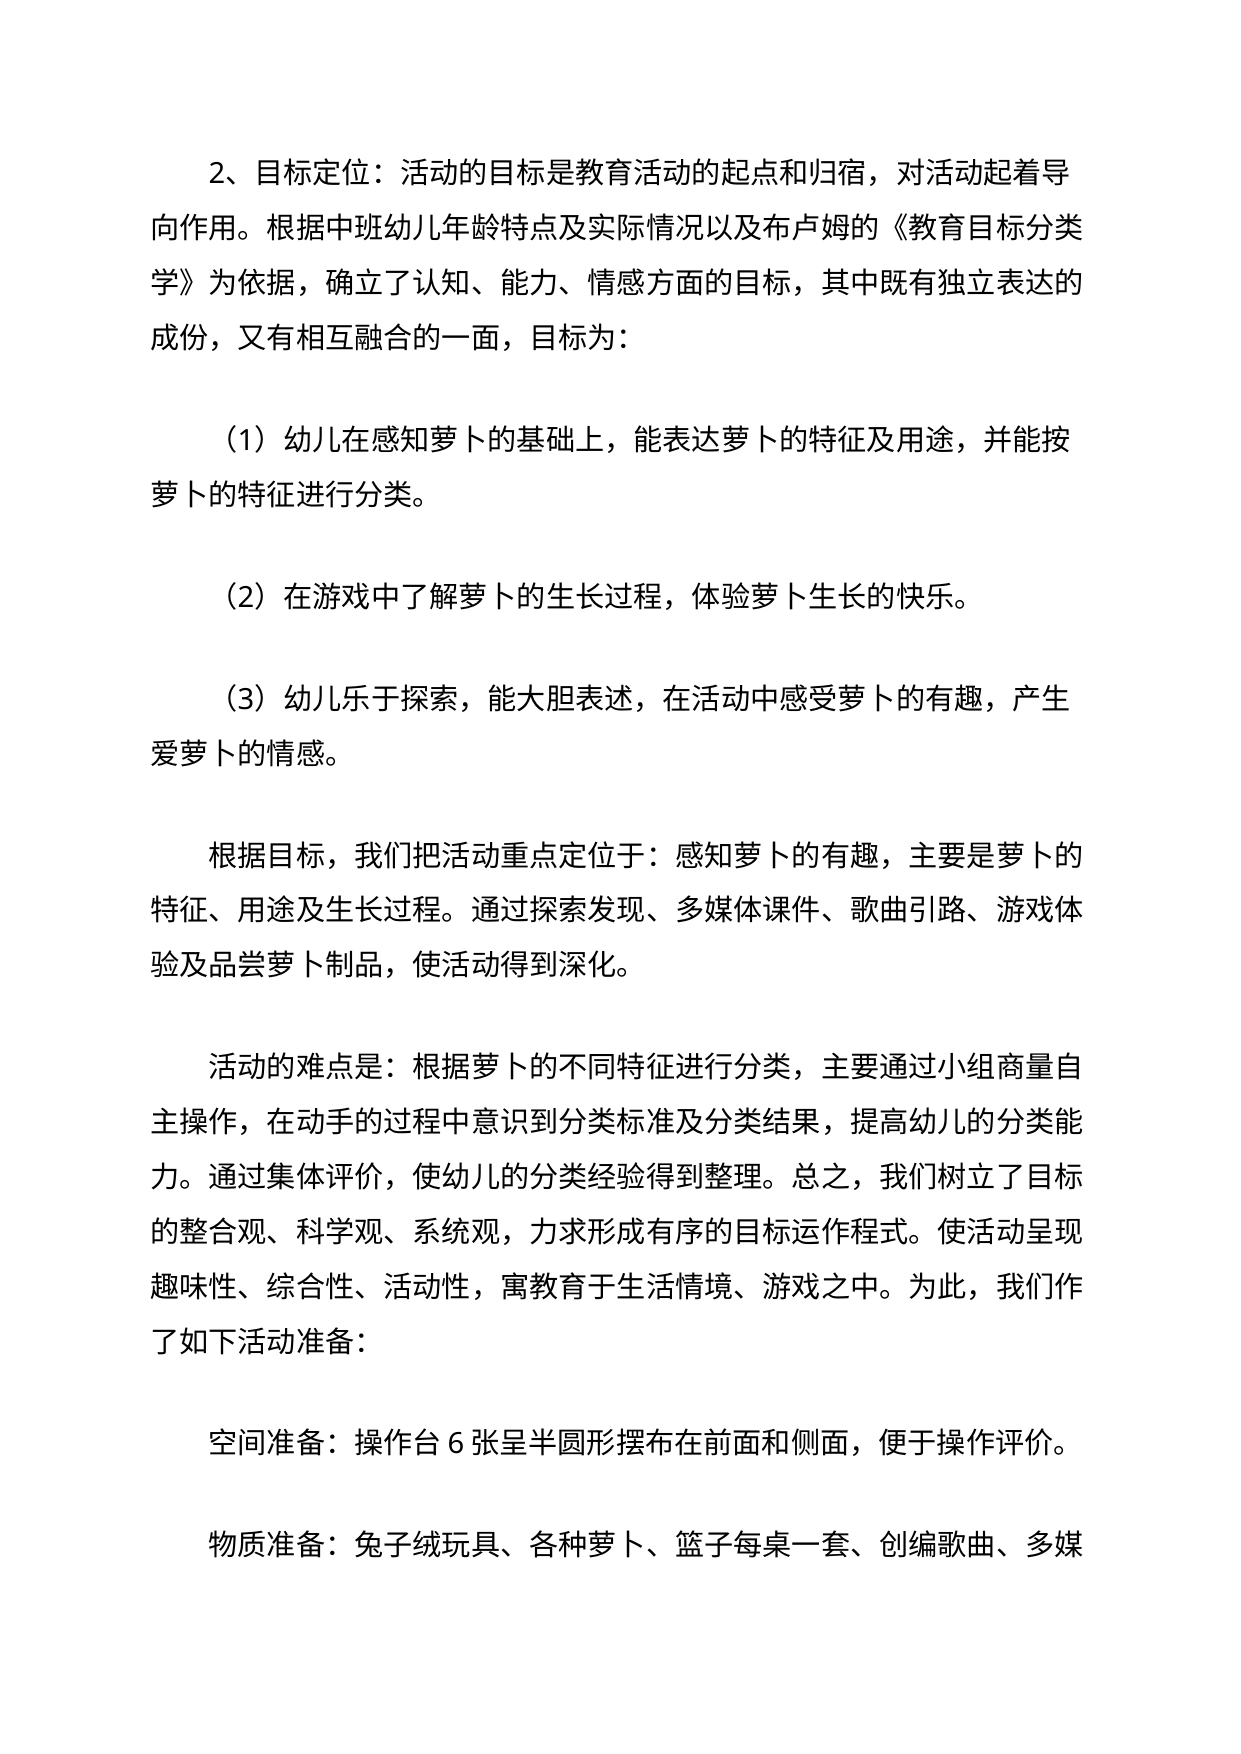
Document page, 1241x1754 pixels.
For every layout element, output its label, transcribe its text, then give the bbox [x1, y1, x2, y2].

text 空间准备：操作台6张呈半圆形摆布在前面和侧面，便于操作评价。 [150, 1420, 1090, 1462]
text 根据目标，我们把活动重点定位于：感知萝卜的有趣，主要是萝卜的特征、用途及生长过程。通过探索发现、多媒体课件、歌曲引路、游戏体验及品尝萝卜制品，使活动得到深化。 [150, 832, 1090, 984]
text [150, 1522, 1090, 1564]
text （3）幼儿乐于探索，能大胆表述，在活动中感受萝卜的有趣，产生爱萝卜的情感。 [150, 675, 1090, 773]
text （1）幼儿在感知萝卜的基础上，能表达萝卜的特征及用途，并能按萝卜的特征进行分类。 [150, 417, 1090, 514]
text 2、目标定位：活动的目标是教育活动的起点和归宿，对活动起着导向作用。根据中班幼儿年龄特点及实际情况以及布卢姆的《教育目标分类学》为依据，确立了认知、能力、情感方面的目标，其中既有独立表达的成份，又有相互融合的一面，目标为： [150, 150, 1090, 357]
text （2）在游戏中了解萝卜的生长过程，体验萝卜生长的快乐。 [150, 573, 1090, 616]
text 活动的难点是：根据萝卜的不同特征进行分类，主要通过小组商量自主操作，在动手的过程中意识到分类标准及分类结果，提高幼儿的分类能力。通过集体评价，使幼儿的分类经验得到整理。总之，我们树立了目标的整合观、科学观、系统观，力求形成有序的目标运作程式。使活动呈现趣味性、综合性、活动性，寓教育于生活情境、游戏之中。为此，我们作了如下活动准备： [150, 1044, 1090, 1360]
